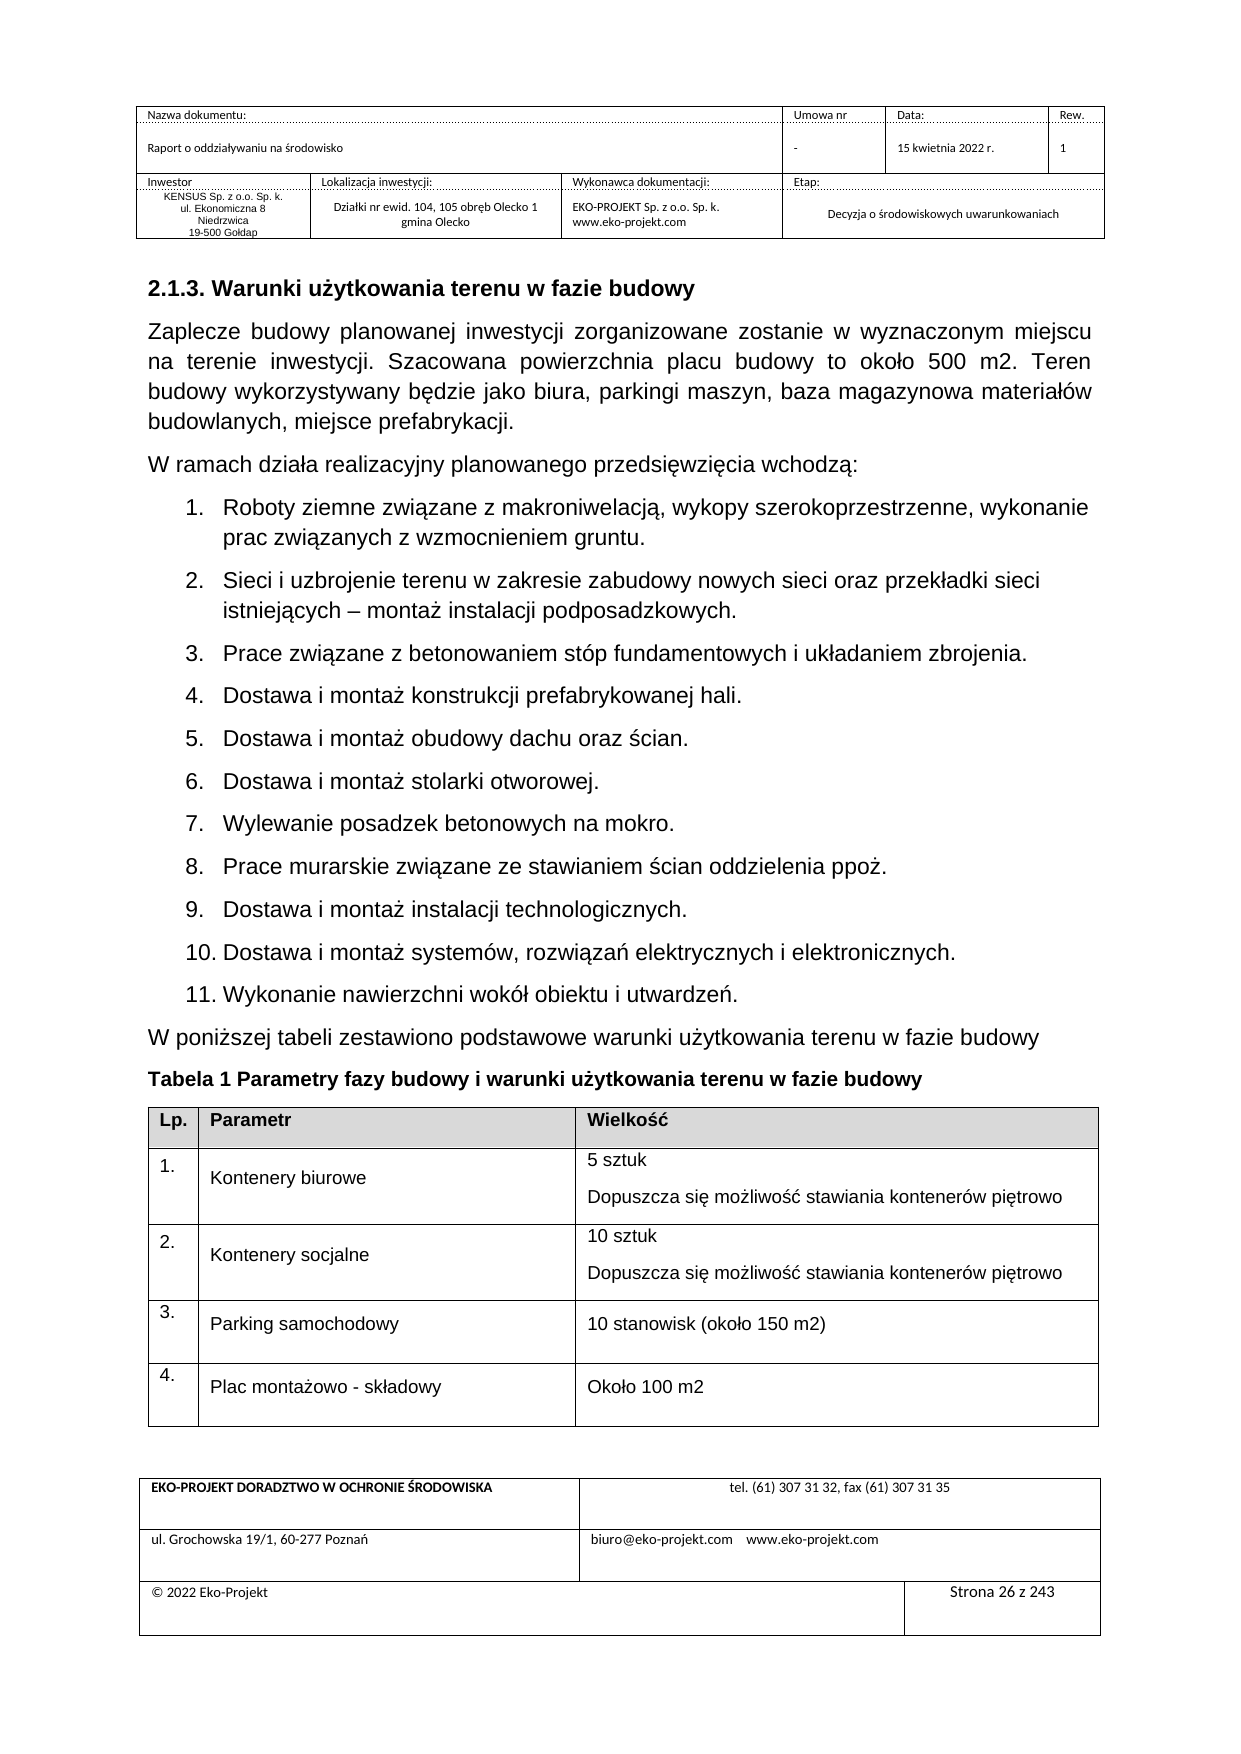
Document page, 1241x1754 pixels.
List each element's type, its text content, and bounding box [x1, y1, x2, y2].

table_header Parametr [199, 1108, 575, 1147]
table_cell Kontenery socjalne [199, 1225, 575, 1300]
table_cell 5 sztuk Dopuszcza się możliwość stawiania kontenerów piętrowo [576, 1149, 1098, 1224]
table_cell 10 stanowisk (około 150 m2) [576, 1301, 1098, 1363]
list Roboty ziemne związane z makroniwelacją, wykopy szerokoprzestrzenne, wykonanie prac związanych z wzmocnieniem gruntu. [185, 494, 1093, 550]
list Dostawa i montaż instalacji technologicznych. [185, 896, 1093, 922]
list Dostawa i montaż systemów, rozwiązań elektrycznych i elektronicznych. [185, 938, 1093, 965]
table_header Wielkość [576, 1108, 1098, 1147]
table_cell [149, 1149, 198, 1224]
list Wykonanie nawierzchni wokół obiektu i utwardzeń. [185, 981, 1093, 1007]
text W poniższej tabeli zestawiono podstawowe warunki użytkowania terenu w fazie budowy [148, 1024, 1093, 1050]
table_cell Plac montażowo - składowy [199, 1364, 575, 1426]
text Zaplecze budowy planowanej inwestycji zorganizowane zostanie w wyznaczonym miejscu na terenie inwestycji. Szacowana powierzchnia placu budowy to około 500 m2. Teren budowy wykorzystywany będzie jako biura, parkingi maszyn, baza magazynowa materiałów budowlanych, miejsce prefabrykacji. [148, 318, 1093, 434]
table_header Lp. [149, 1108, 198, 1147]
list Dostawa i montaż stolarki otworowej. [185, 768, 1093, 794]
table_cell Około 100 m2 [576, 1364, 1098, 1426]
list Wylewanie posadzek betonowych na mokro. [185, 810, 1093, 837]
table_cell 10 sztuk Dopuszcza się możliwość stawiania kontenerów piętrowo [576, 1225, 1098, 1300]
subtitle 2.1.3. Warunki użytkowania terenu w fazie budowy [148, 275, 1093, 301]
table_cell Kontenery biurowe [199, 1149, 575, 1224]
table_cell Parking samochodowy [199, 1301, 575, 1363]
list Dostawa i montaż konstrukcji prefabrykowanej hali. [185, 682, 1093, 708]
list Dostawa i montaż obudowy dachu oraz ścian. [185, 725, 1093, 751]
list Sieci i uzbrojenie terenu w zakresie zabudowy nowych sieci oraz przekładki sieci istniejących – montaż instalacji podposadzkowych. [185, 567, 1093, 623]
text W ramach działa realizacyjny planowanego przedsięwzięcia wchodzą: [148, 451, 1093, 477]
list Prace związane z betonowaniem stóp fundamentowych i układaniem zbrojenia. [185, 639, 1093, 666]
table_cell [149, 1225, 198, 1300]
table_cell [149, 1364, 198, 1426]
text Tabela 1 Parametry fazy budowy i warunki użytkowania terenu w fazie budowy [148, 1067, 1093, 1091]
list Prace murarskie związane ze stawianiem ścian oddzielenia ppoż. [185, 853, 1093, 879]
table_cell [149, 1301, 198, 1363]
